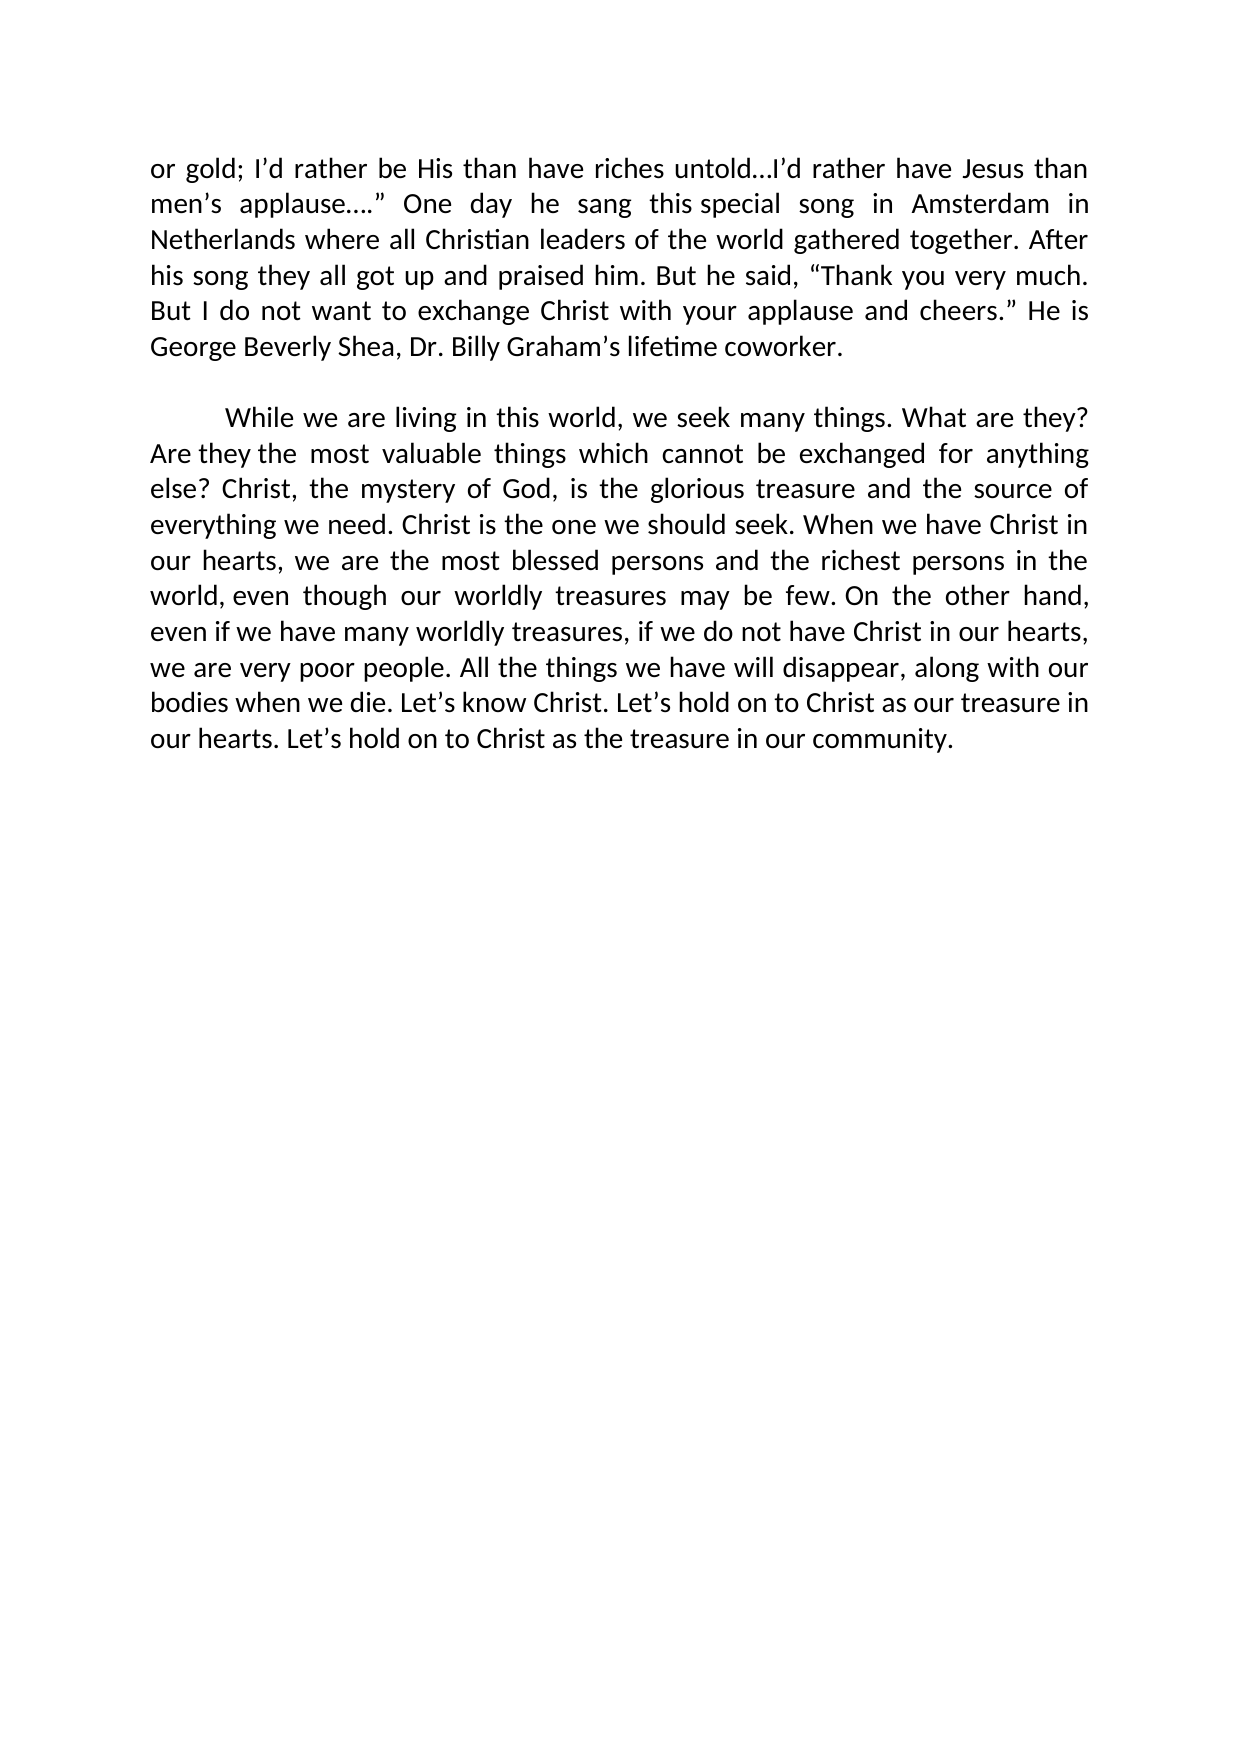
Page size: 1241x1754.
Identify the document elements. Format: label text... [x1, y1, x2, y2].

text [150, 150, 1090, 364]
text While we are living in this world, we seek many things. What are they? Are they the most valuable things which cannot be exchanged for anything else? Christ, the mystery of God, is the glorious treasure and the source of everything we need. Christ is the one we should seek. When we have Christ in our hearts, we are the most blessed persons and the richest persons in the world, even though our worldly treasures may be few. On the other hand, even if we have many worldly treasures, if we do not have Christ in our hearts, we are very poor people. All the things we have will disappear, along with our bodies when we die. Let’s know Christ. Let’s hold on to Christ as our treasure in our hearts. Let’s hold on to Christ as the treasure in our community. [150, 399, 1090, 756]
